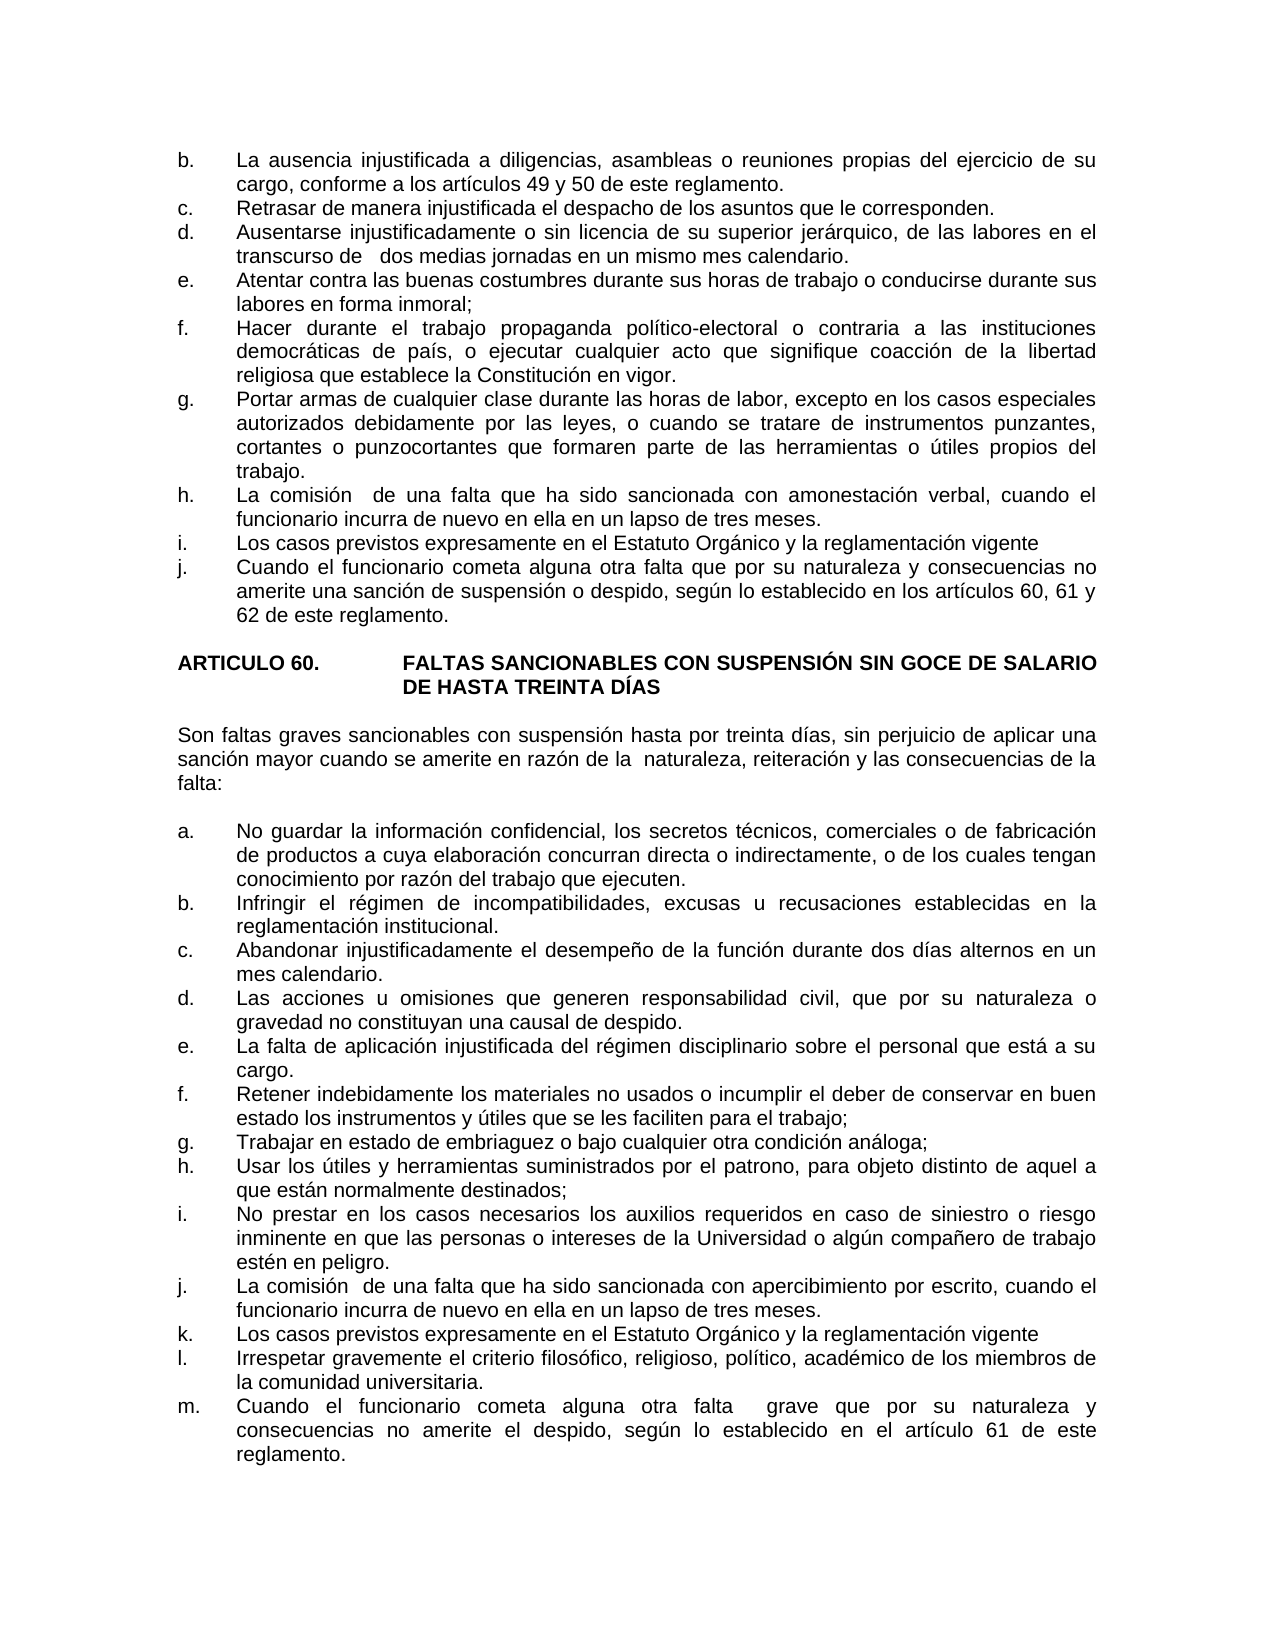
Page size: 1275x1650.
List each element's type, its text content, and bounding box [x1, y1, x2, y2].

list No prestar en los casos necesarios los auxilios requeridos en caso de siniestro o riesgo inminente en que las personas o intereses de la Universidad o algún compañero de trabajo estén en peligro. [177, 1202, 1098, 1274]
list Portar armas de cualquier clase durante las horas de labor, excepto en los casos especiales autorizados debidamente por las leyes, o cuando se tratare de instrumentos punzantes, cortantes o punzocortantes que formaren parte de las herramientas o útiles propios del trabajo. [177, 387, 1098, 483]
list Cuando el funcionario cometa alguna otra falta que por su naturaleza y consecuencias no amerite una sanción de suspensión o despido, según lo establecido en los artículos 60, 61 y 62 de este reglamento. [177, 555, 1098, 627]
list Los casos previstos expresamente en el Estatuto Orgánico y la reglamentación vigente [177, 1322, 1098, 1346]
list Cuando el funcionario cometa alguna otra falta grave que por su naturaleza y consecuencias no amerite el despido, según lo establecido en el artículo 61 de este reglamento. [177, 1393, 1098, 1465]
list No guardar la información confidencial, los secretos técnicos, comerciales o de fabricación de productos a cuya elaboración concurran directa o indirectamente, o de los cuales tengan conocimiento por razón del trabajo que ejecuten. [177, 818, 1098, 890]
list Retener indebidamente los materiales no usados o incumplir el deber de conservar en buen estado los instrumentos y útiles que se les faciliten para el trabajo; [177, 1082, 1098, 1130]
list La comisión de una falta que ha sido sancionada con amonestación verbal, cuando el funcionario incurra de nuevo en ella en un lapso de tres meses. [177, 483, 1098, 531]
list Atentar contra las buenas costumbres durante sus horas de trabajo o conducirse durante sus labores en forma inmoral; [177, 267, 1098, 315]
list La falta de aplicación injustificada del régimen disciplinario sobre el personal que está a su cargo. [177, 1034, 1098, 1082]
list Las acciones u omisiones que generen responsabilidad civil, que por su naturaleza o gravedad no constituyan una causal de despido. [177, 986, 1098, 1034]
list Infringir el régimen de incompatibilidades, excusas u recusaciones establecidas en la reglamentación institucional. [177, 890, 1098, 938]
list Hacer durante el trabajo propaganda político-electoral o contraria a las instituciones democráticas de país, o ejecutar cualquier acto que signifique coacción de la libertad religiosa que establece la Constitución en vigor. [177, 315, 1098, 387]
list Retrasar de manera injustificada el despacho de los asuntos que le corresponden. [177, 196, 1098, 219]
list Irrespetar gravemente el criterio filosófico, religioso, político, académico de los miembros de la comunidad universitaria. [177, 1346, 1098, 1393]
list Ausentarse injustificadamente o sin licencia de su superior jerárquico, de las labores en el transcurso de dos medias jornadas en un mismo mes calendario. [177, 219, 1098, 267]
text ARTICULO 60. FALTAS SANCIONABLES CON SUSPENSIÓN SIN GOCE DE SALARIO DE HASTA TREINTA DÍAS [177, 651, 1098, 699]
list Abandonar injustificadamente el desempeño de la función durante dos días alternos en un mes calendario. [177, 938, 1098, 986]
list Usar los útiles y herramientas suministrados por el patrono, para objeto distinto de aquel a que están normalmente destinados; [177, 1154, 1098, 1202]
list Trabajar en estado de embriaguez o bajo cualquier otra condición análoga; [177, 1130, 1098, 1154]
list Los casos previstos expresamente en el Estatuto Orgánico y la reglamentación vigente [177, 531, 1098, 555]
list La comisión de una falta que ha sido sancionada con apercibimiento por escrito, cuando el funcionario incurra de nuevo en ella en un lapso de tres meses. [177, 1274, 1098, 1322]
text Son faltas graves sancionables con suspensión hasta por treinta días, sin perjuicio de aplicar una sanción mayor cuando se amerite en razón de la naturaleza, reiteración y las consecuencias de la falta: [177, 723, 1098, 794]
list La ausencia injustificada a diligencias, asambleas o reuniones propias del ejercicio de su cargo, conforme a los artículos 49 y 50 de este reglamento. [177, 148, 1098, 196]
